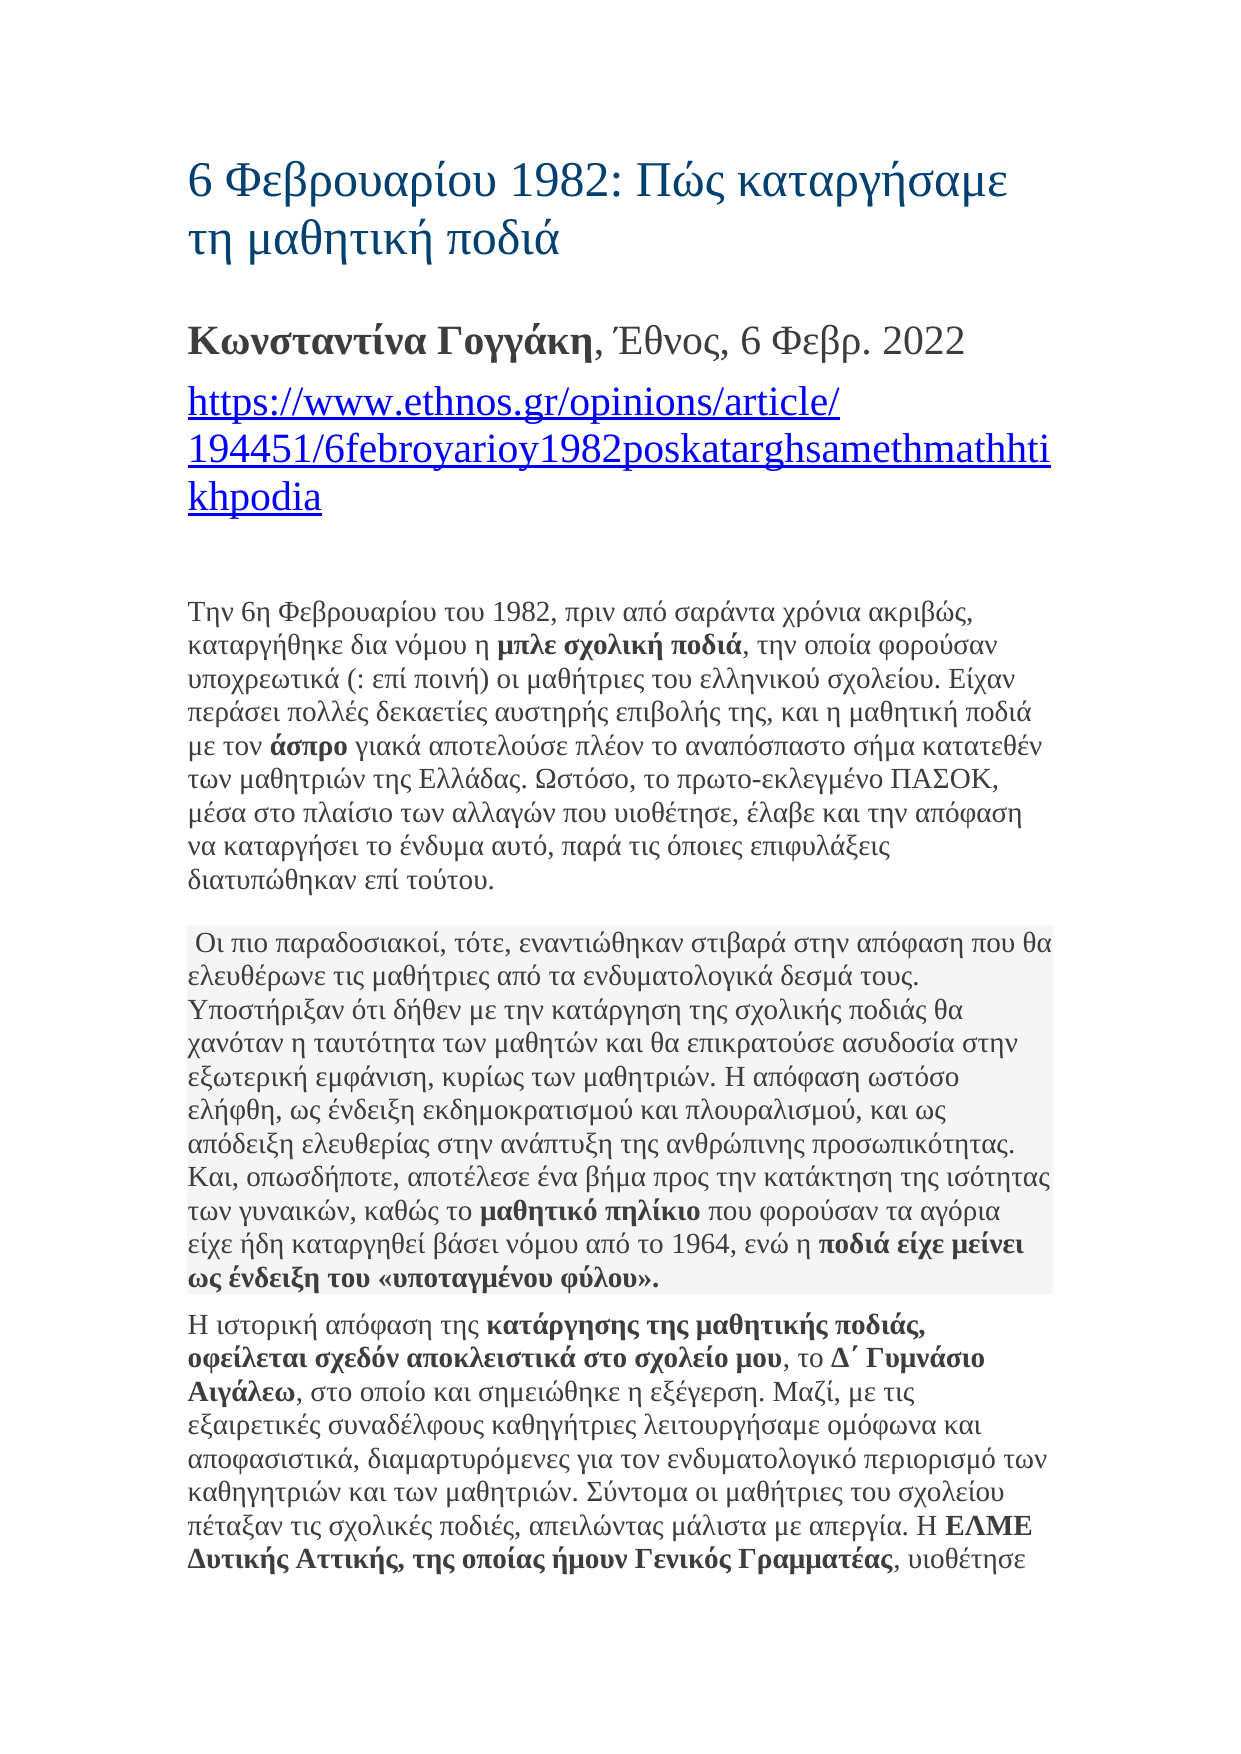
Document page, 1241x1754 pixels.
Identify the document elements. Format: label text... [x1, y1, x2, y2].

text https://www.ethnos.gr/opinions/article/194451/6febroyarioy1982poskatarghsamethmathhtikhpodia [187, 376, 1053, 520]
text Κωνσταντίνα Γογγάκη, Έθνος, 6 Φεβρ. 2022 [187, 315, 1053, 363]
text 6 Φεβρουαρίου 1982: Πώς καταργήσαμε τη μαθητική ποδιά [187, 150, 1053, 265]
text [187, 1307, 1053, 1575]
text Την 6η Φεβρουαρίου του 1982, πριν από σαράντα χρόνια ακριβώς, καταργήθηκε δια νόμου η μπλε σχολική ποδιά, την οποία φορούσαν υποχρεωτικά (: επί ποινή) οι μαθήτριες του ελληνικού σχολείου. Είχαν περάσει πολλές δεκαετίες αυστηρής επιβολής της, και η μαθητική ποδιά με τον άσπρο γιακά αποτελούσε πλέον το αναπόσπαστο σήμα κατατεθέν των μαθητριών της Ελλάδας. Ωστόσο, το πρωτο-εκλεγμένο ΠΑΣΟΚ, μέσα στο πλαίσιο των αλλαγών που υιοθέτησε, έλαβε και την απόφαση να καταργήσει το ένδυμα αυτό, παρά τις όποιες επιφυλάξεις διατυπώθηκαν επί τούτου. [187, 594, 1053, 896]
text Οι πιο παραδοσιακοί, τότε, εναντιώθηκαν στιβαρά στην απόφαση που θα ελευθέρωνε τις μαθήτριες από τα ενδυματολογικά δεσμά τους. Υποστήριξαν ότι δήθεν με την κατάργηση της σχολικής ποδιάς θα χανόταν η ταυτότητα των μαθητών και θα επικρατούσε ασυδοσία στην εξωτερική εμφάνιση, κυρίως των μαθητριών. Η απόφαση ωστόσο ελήφθη, ως ένδειξη εκδημοκρατισμού και πλουραλισμού, και ως απόδειξη ελευθερίας στην ανάπτυξη της ανθρώπινης προσωπικότητας. Και, οπωσδήποτε, αποτέλεσε ένα βήμα προς την κατάκτηση της ισότητας των γυναικών, καθώς το μαθητικό πηλίκιο που φορούσαν τα αγόρια είχε ήδη καταργηθεί βάσει νόμου από το 1964, ενώ η ποδιά είχε μείνει ως ένδειξη του «υποταγμένου φύλου». [187, 925, 1053, 1294]
